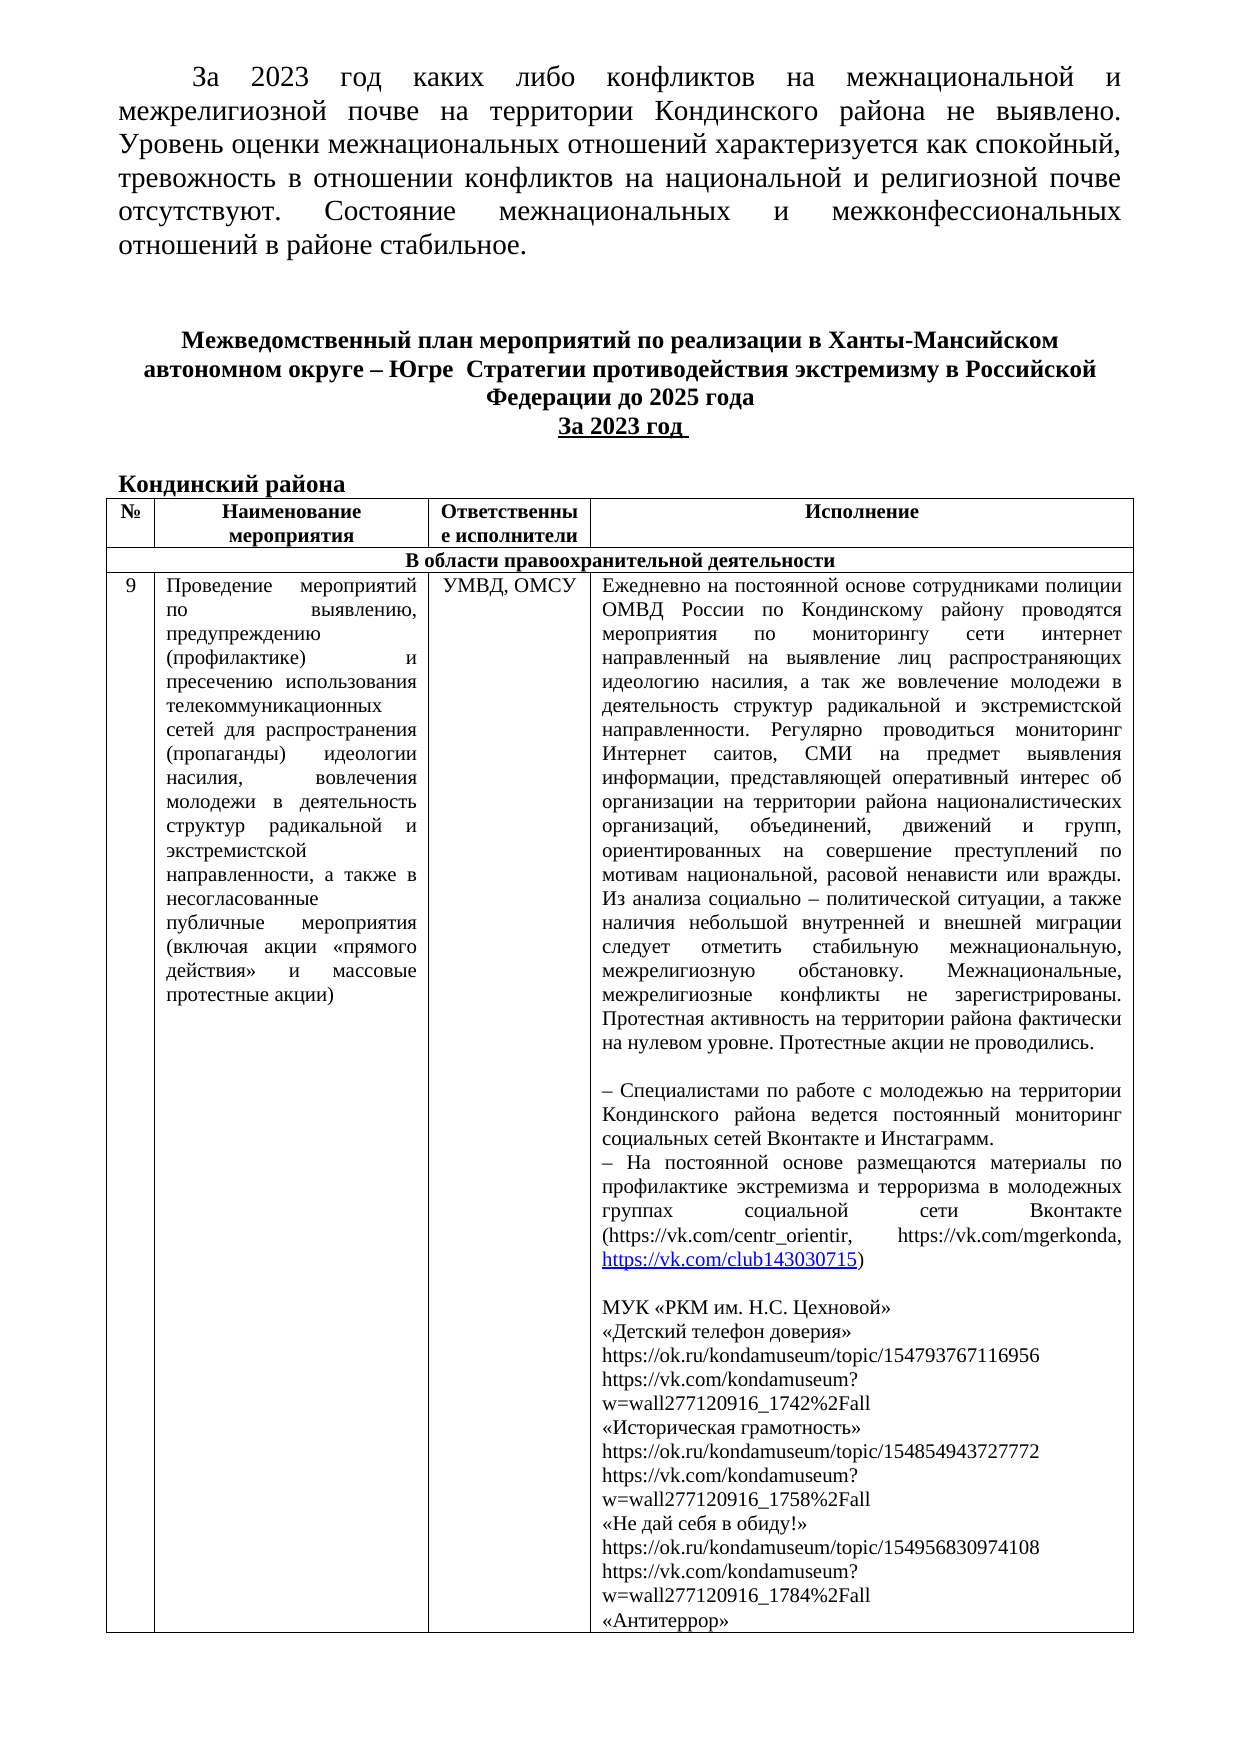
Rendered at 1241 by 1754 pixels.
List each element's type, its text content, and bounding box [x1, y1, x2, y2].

text За 2023 год каких либо конфликтов на межнациональной и межрелигиозной почве на территории Кондинского района не выявлено. Уровень оценки межнациональных отношений характеризуется как спокойный, тревожность в отношении конфликтов на национальной и религиозной почве отсутствуют. Состояние межнациональных и межконфессиональных отношений в районе стабильное. [118, 59, 1122, 260]
table_header Наименование мероприятия [155, 499, 428, 547]
table_header Ответственные исполнители [429, 499, 590, 547]
text За 2023 год [118, 411, 1122, 440]
table_header № [107, 499, 154, 547]
table_cell В области правоохранительной деятельности [107, 548, 1133, 572]
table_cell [155, 573, 428, 1632]
text Кондинский района [118, 469, 1122, 497]
table_header Исполнение [591, 499, 1133, 547]
table_cell УМВД, ОМСУ [429, 573, 590, 1632]
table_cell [591, 573, 1133, 1632]
text Межведомственный план мероприятий по реализации в Ханты-Мансийском автономном округе – Югре Стратегии противодействия экстремизму в Российской Федерации до 2025 года [118, 325, 1122, 411]
table_cell 9 [107, 573, 154, 1632]
